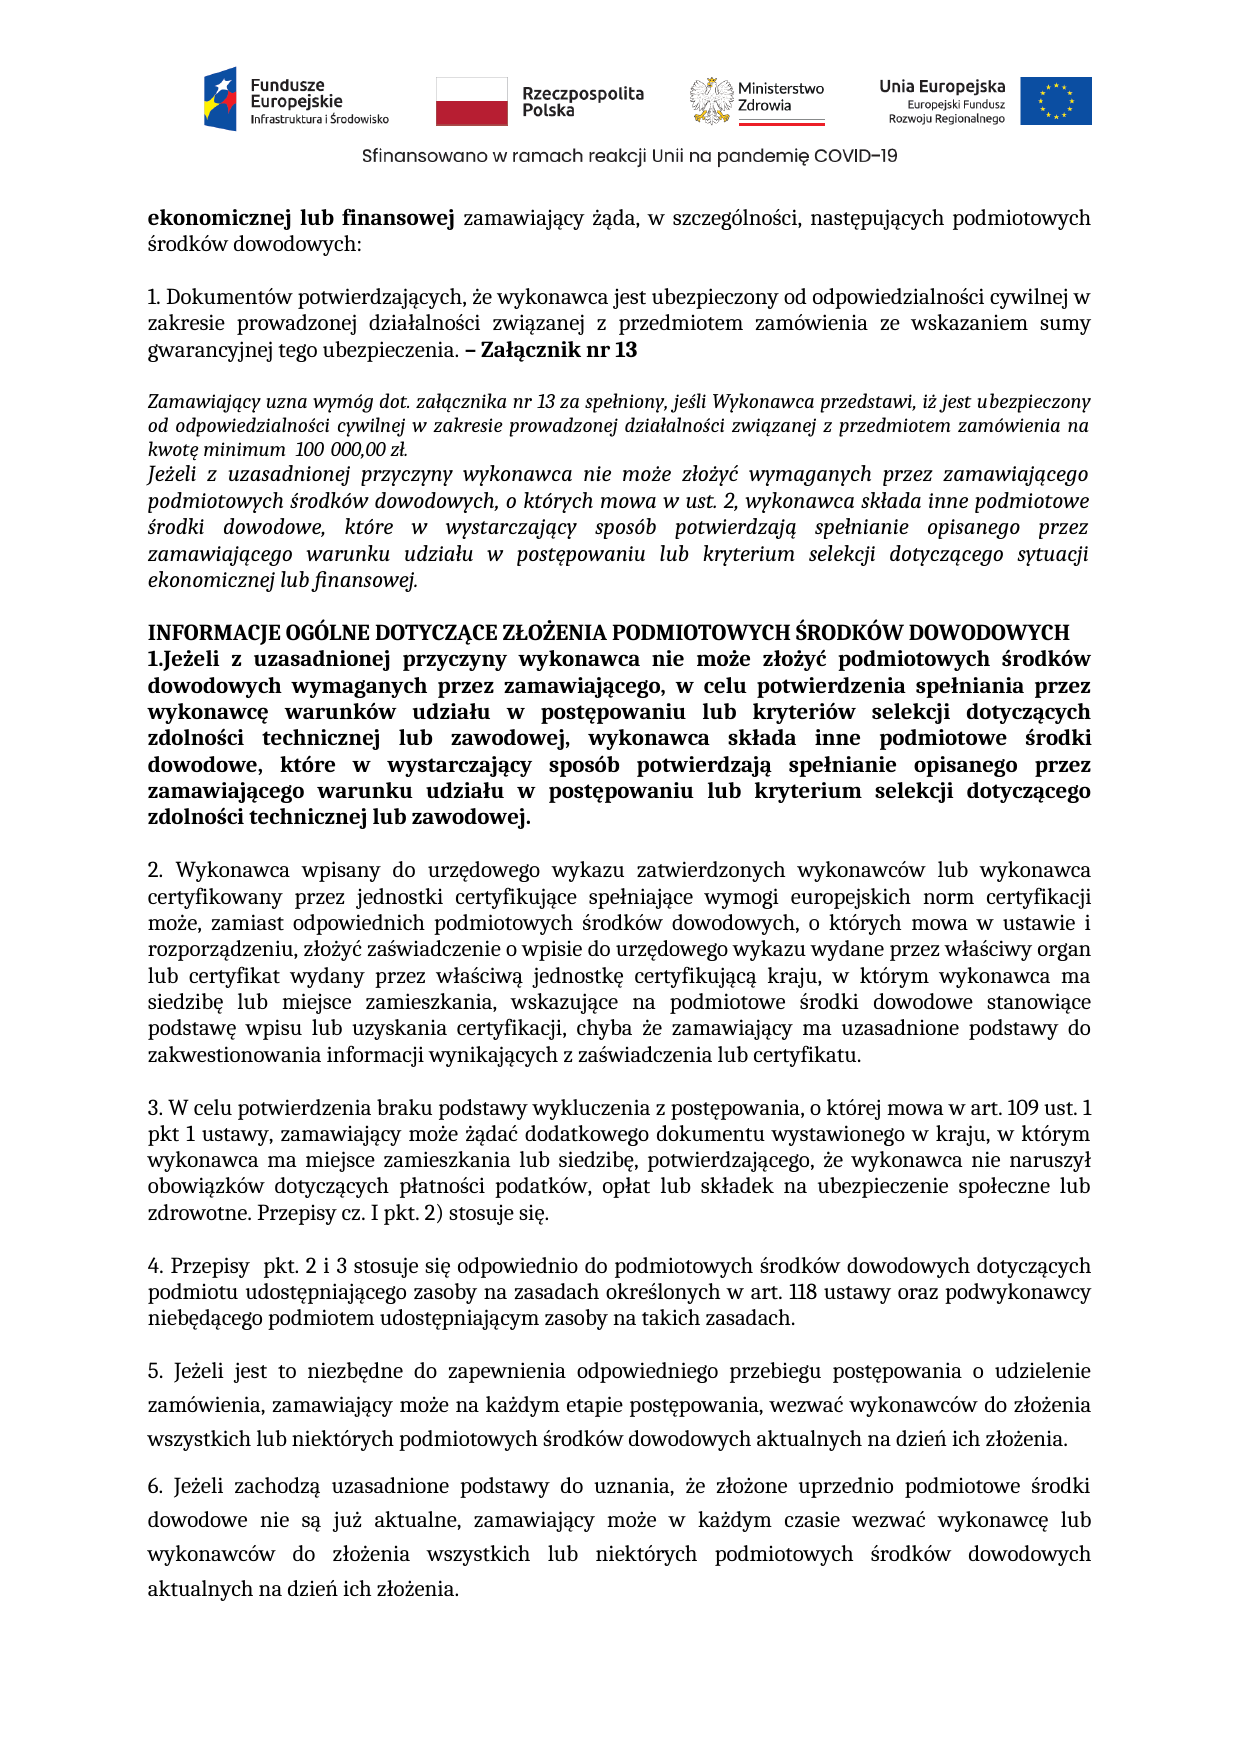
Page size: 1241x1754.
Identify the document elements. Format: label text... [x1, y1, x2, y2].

text 2. Wykonawca wpisany do urzędowego wykazu zatwierdzonych wykonawców lub wykonawca certyfikowany przez jednostki certyfikujące spełniające wymogi europejskich norm certyfikacji może, zamiast odpowiednich podmiotowych środków dowodowych, o których mowa w ustawie i rozporządzeniu, złożyć zaświadczenie o wpisie do urzędowego wykazu wydane przez właściwy organ lub certyfikat wydany przez właściwą jednostkę certyfikującą kraju, w którym wykonawca ma siedzibę lub miejsce zamieszkania, wskazujące na podmiotowe środki dowodowe stanowiące podstawę wpisu lub uzyskania certyfikacji, chyba że zamawiający ma uzasadnione podstawy do zakwestionowania informacji wynikających z zaświadczenia lub certyfikatu. [148, 857, 1092, 1068]
text INFORMACJE OGÓLNE DOTYCZĄCE ZŁOŻENIA PODMIOTOWYCH ŚRODKÓW DOWODOWYCH [148, 619, 1092, 646]
text 1.Jeżeli z uzasadnionej przyczyny wykonawca nie może złożyć podmiotowych środków dowodowych wymaganych przez zamawiającego, w celu potwierdzenia spełniania przez wykonawcę warunków udziału w postępowaniu lub kryteriów selekcji dotyczących zdolności technicznej lub zawodowej, wykonawca składa inne podmiotowe środki dowodowe, które w wystarczający sposób potwierdzają spełnianie opisanego przez zamawiającego warunku udziału w postępowaniu lub kryterium selekcji dotyczącego zdolności technicznej lub zawodowej. [148, 646, 1092, 831]
text 4. Przepisy pkt. 2 i 3 stosuje się odpowiednio do podmiotowych środków dowodowych dotyczących podmiotu udostępniającego zasoby na zasadach określonych w art. 118 ustawy oraz podwykonawcy niebędącego podmiotem udostępniającym zasoby na takich zasadach. [148, 1252, 1092, 1331]
text 6. Jeżeli zachodzą uzasadnione podstawy do uznania, że złożone uprzednio podmiotowe środki dowodowe nie są już aktualne, zamawiający może w każdym czasie wezwać wykonawcę lub wykonawców do złożenia wszystkich lub niektórych podmiotowych środków dowodowych aktualnych na dzień ich złożenia. [148, 1473, 1092, 1602]
text 5. Jeżeli jest to niezbędne do zapewnienia odpowiedniego przebiegu postępowania o udzielenie zamówienia, zamawiający może na każdym etapie postępowania, wezwać wykonawców do złożenia wszystkich lub niektórych podmiotowych środków dowodowych aktualnych na dzień ich złożenia. [148, 1358, 1092, 1452]
text 1. Dokumentów potwierdzających, że wykonawca jest ubezpieczony od odpowiedzialności cywilnej w zakresie prowadzonej działalności związanej z przedmiotem zamówienia ze wskazaniem sumy gwarancyjnej tego ubezpieczenia. – Załącznik nr 13 [148, 284, 1092, 363]
picture [147, 59, 1136, 176]
text Jeżeli z uzasadnionej przyczyny wykonawca nie może złożyć wymaganych przez zamawiającego podmiotowych środków dowodowych, o których mowa w ust. 2, wykonawca składa inne podmiotowe środki dowodowe, które w wystarczający sposób potwierdzają spełnianie opisanego przez zamawiającego warunku udziału w postępowaniu lub kryterium selekcji dotyczącego sytuacji ekonomicznej lub finansowej. [148, 461, 1092, 593]
text Zamawiający uzna wymóg dot. załącznika nr 13 za spełniony, jeśli Wykonawca przedstawi, iż jest ubezpieczony od odpowiedzialności cywilnej w zakresie prowadzonej działalności związanej z przedmiotem zamówienia na kwotę minimum 100 000,00 zł. [148, 389, 1092, 461]
text 3. W celu potwierdzenia braku podstawy wykluczenia z postępowania, o której mowa w art. 109 ust. 1 pkt 1 ustawy, zamawiający może żądać dodatkowego dokumentu wystawionego w kraju, w którym wykonawca ma miejsce zamieszkania lub siedzibę, potwierdzającego, że wykonawca nie naruszył obowiązków dotyczących płatności podatków, opłat lub składek na ubezpieczenie społeczne lub zdrowotne. Przepisy cz. I pkt. 2) stosuje się. [148, 1094, 1092, 1226]
